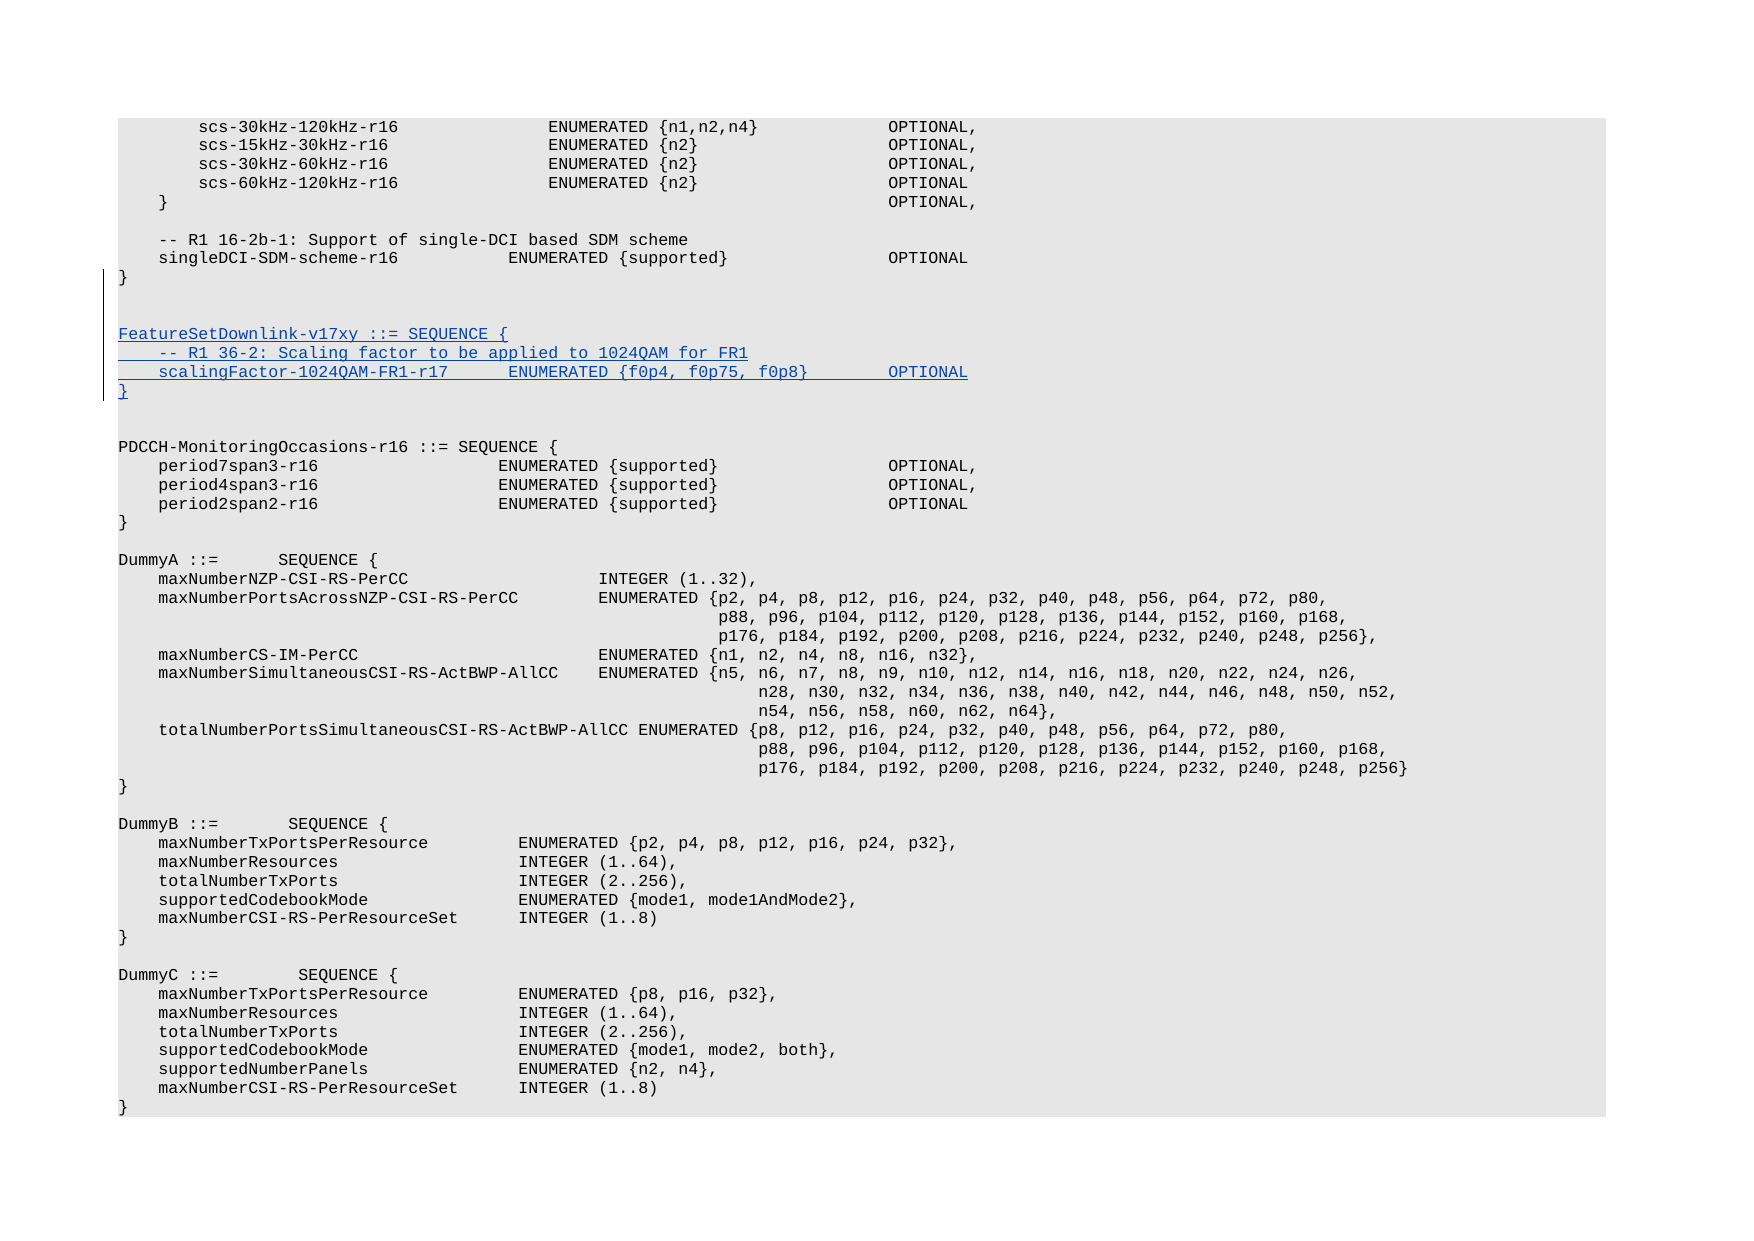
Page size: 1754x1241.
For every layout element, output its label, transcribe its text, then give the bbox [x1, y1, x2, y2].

text DummyC ::= SEQUENCE { [118, 967, 1606, 985]
text p88, p96, p104, p112, p120, p128, p136, p144, p152, p160, p168, [118, 608, 1606, 627]
text n54, n56, n58, n60, n62, n64}, [118, 703, 1606, 721]
text } [118, 778, 1606, 797]
text totalNumberTxPorts INTEGER (2..256), [118, 872, 1606, 891]
text period4span3-r16 ENUMERATED {supported} OPTIONAL, [118, 476, 1606, 495]
text supportedNumberPanels ENUMERATED {n2, n4}, [118, 1061, 1606, 1080]
text p176, p184, p192, p200, p208, p216, p224, p232, p240, p248, p256} [118, 759, 1606, 778]
text scs-30kHz-60kHz-r16 ENUMERATED {n2} OPTIONAL, [118, 156, 1606, 175]
text } [118, 269, 1606, 288]
text maxNumberTxPortsPerResource ENUMERATED {p8, p16, p32}, [118, 985, 1606, 1004]
text } [118, 929, 1606, 948]
text scs-15kHz-30kHz-r16 ENUMERATED {n2} OPTIONAL, [118, 137, 1606, 156]
text scs-60kHz-120kHz-r16 ENUMERATED {n2} OPTIONAL [118, 175, 1606, 193]
text -- R1 16-2b-1: Support of single-DCI based SDM scheme [118, 231, 1606, 250]
text p88, p96, p104, p112, p120, p128, p136, p144, p152, p160, p168, [118, 740, 1606, 759]
text PDCCH-MonitoringOccasions-r16 ::= SEQUENCE { [118, 439, 1606, 457]
text } OPTIONAL, [118, 193, 1606, 212]
text DummyA ::= SEQUENCE { [118, 552, 1606, 571]
text maxNumberResources INTEGER (1..64), [118, 1004, 1606, 1023]
text } [118, 514, 1606, 533]
text period2span2-r16 ENUMERATED {supported} OPTIONAL [118, 495, 1606, 514]
text maxNumberSimultaneousCSI-RS-ActBWP-AllCC ENUMERATED {n5, n6, n7, n8, n9, n10, n12, n14, n16, n18, n20, n22, n24, n26, [118, 665, 1606, 684]
text maxNumberCS-IM-PerCC ENUMERATED {n1, n2, n4, n8, n16, n32}, [118, 646, 1606, 665]
text } [118, 1098, 1606, 1117]
text DummyB ::= SEQUENCE { [118, 816, 1606, 834]
text maxNumberTxPortsPerResource ENUMERATED {p2, p4, p8, p12, p16, p24, p32}, [118, 834, 1606, 853]
text totalNumberTxPorts INTEGER (2..256), [118, 1023, 1606, 1042]
text maxNumberPortsAcrossNZP-CSI-RS-PerCC ENUMERATED {p2, p4, p8, p12, p16, p24, p32, p40, p48, p56, p64, p72, p80, [118, 589, 1606, 608]
text supportedCodebookMode ENUMERATED {mode1, mode1AndMode2}, [118, 891, 1606, 910]
text period7span3-r16 ENUMERATED {supported} OPTIONAL, [118, 457, 1606, 476]
text p176, p184, p192, p200, p208, p216, p224, p232, p240, p248, p256}, [118, 627, 1606, 646]
text supportedCodebookMode ENUMERATED {mode1, mode2, both}, [118, 1042, 1606, 1061]
text singleDCI-SDM-scheme-r16 ENUMERATED {supported} OPTIONAL [118, 250, 1606, 269]
text n28, n30, n32, n34, n36, n38, n40, n42, n44, n46, n48, n50, n52, [118, 684, 1606, 703]
text maxNumberCSI-RS-PerResourceSet INTEGER (1..8) [118, 1080, 1606, 1098]
text totalNumberPortsSimultaneousCSI-RS-ActBWP-AllCC ENUMERATED {p8, p12, p16, p24, p32, p40, p48, p56, p64, p72, p80, [118, 721, 1606, 740]
text maxNumberNZP-CSI-RS-PerCC INTEGER (1..32), [118, 571, 1606, 589]
text scs-30kHz-120kHz-r16 ENUMERATED {n1,n2,n4} OPTIONAL, [118, 118, 1606, 137]
text maxNumberCSI-RS-PerResourceSet INTEGER (1..8) [118, 910, 1606, 929]
text maxNumberResources INTEGER (1..64), [118, 853, 1606, 872]
